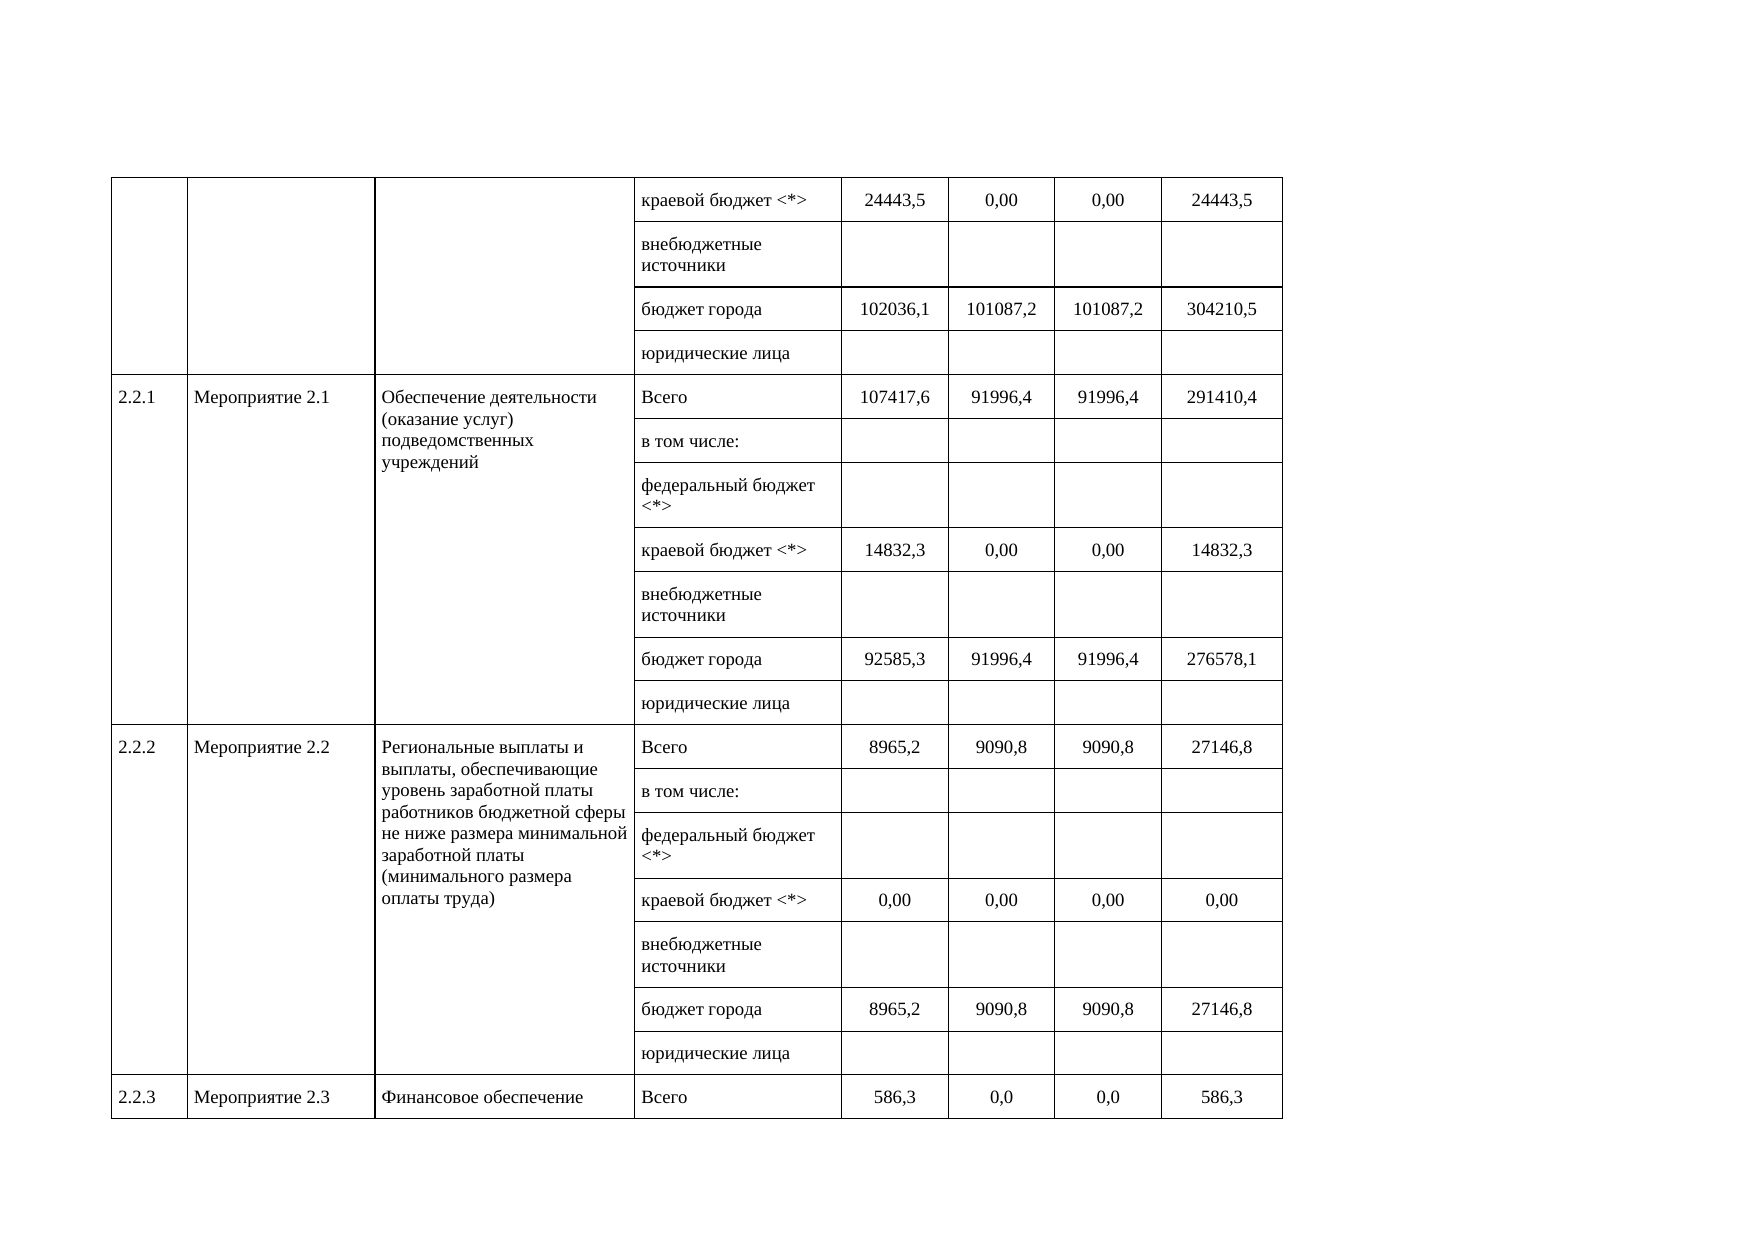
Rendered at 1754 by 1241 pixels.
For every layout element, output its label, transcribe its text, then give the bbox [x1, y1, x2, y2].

table_cell 2.2.3 [112, 1075, 187, 1118]
table_cell 0,0 [1055, 1075, 1161, 1118]
table_cell [842, 419, 948, 462]
table_cell Мероприятие 2.2 [188, 725, 374, 1074]
table_cell [842, 813, 948, 877]
table_cell [949, 769, 1054, 812]
table_cell [1055, 769, 1161, 812]
table_cell [1162, 769, 1282, 812]
table_cell [949, 681, 1054, 724]
table_cell 8965,2 [842, 988, 948, 1031]
table_cell 9090,8 [949, 725, 1054, 768]
table_cell [1162, 572, 1282, 637]
table_cell юридические лица [635, 331, 841, 374]
table_cell 107417,6 [842, 375, 948, 418]
table_cell [1162, 331, 1282, 374]
table_cell 102036,1 [842, 288, 948, 330]
table_cell [842, 572, 948, 637]
table_cell внебюджетные источники [635, 922, 841, 987]
table_cell 586,3 [842, 1075, 948, 1118]
table_cell [1162, 222, 1282, 286]
table_cell Всего [635, 725, 841, 768]
table_cell 14832,3 [842, 528, 948, 571]
table_cell 0,00 [949, 178, 1054, 221]
table_cell юридические лица [635, 681, 841, 724]
table_cell Региональные выплаты и выплаты, обеспечивающие уровень заработной платы работников бюджетной сферы не ниже размера минимальной заработной платы (минимального размера оплаты труда) [376, 725, 634, 1074]
table_cell 2.2.1 [112, 375, 187, 724]
table_cell [842, 681, 948, 724]
table_cell 9090,8 [1055, 725, 1161, 768]
table_cell 91996,4 [1055, 638, 1161, 680]
table_cell [949, 331, 1054, 374]
table_cell 8965,2 [842, 725, 948, 768]
table_cell [1162, 681, 1282, 724]
table_cell Обеспечение деятельности (оказание услуг) подведомственных учреждений [376, 375, 634, 724]
table_cell 24443,5 [1162, 178, 1282, 221]
table_cell 91996,4 [949, 375, 1054, 418]
table_cell 276578,1 [1162, 638, 1282, 680]
table_cell краевой бюджет <*> [635, 879, 841, 921]
table_cell в том числе: [635, 419, 841, 462]
table_cell [1055, 331, 1161, 374]
table_cell 91996,4 [949, 638, 1054, 680]
table_cell 0,00 [1055, 528, 1161, 571]
table_cell внебюджетные источники [635, 222, 841, 286]
table_cell краевой бюджет <*> [635, 178, 841, 221]
table_cell [842, 463, 948, 527]
table_cell федеральный бюджет <*> [635, 463, 841, 527]
table_cell [1055, 681, 1161, 724]
table_cell [949, 813, 1054, 877]
table_cell 27146,8 [1162, 725, 1282, 768]
table_cell [842, 1032, 948, 1074]
table_cell [1055, 922, 1161, 987]
table_cell [949, 1032, 1054, 1074]
table_cell 0,00 [949, 528, 1054, 571]
table_cell бюджет города [635, 988, 841, 1031]
table_cell [949, 419, 1054, 462]
table_cell [1055, 1032, 1161, 1074]
table_cell 91996,4 [1055, 375, 1161, 418]
table_cell [1162, 1032, 1282, 1074]
table_cell краевой бюджет <*> [635, 528, 841, 571]
table_cell [1162, 813, 1282, 877]
table_cell [1162, 419, 1282, 462]
table_cell 0,0 [949, 1075, 1054, 1118]
table_cell 0,00 [842, 879, 948, 921]
table_cell 0,00 [1162, 879, 1282, 921]
table_cell [1055, 419, 1161, 462]
table_cell 291410,4 [1162, 375, 1282, 418]
table_cell 2.2.2 [112, 725, 187, 1074]
table_cell Мероприятие 2.1 [188, 375, 374, 724]
table_cell [842, 222, 948, 286]
table_cell 586,3 [1162, 1075, 1282, 1118]
table_cell 101087,2 [949, 288, 1054, 330]
table_cell юридические лица [635, 1032, 841, 1074]
table_cell [842, 922, 948, 987]
table_cell Всего [635, 1075, 841, 1118]
table_cell в том числе: [635, 769, 841, 812]
table_cell Всего [635, 375, 841, 418]
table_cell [376, 1075, 634, 1118]
table_cell 0,00 [1055, 178, 1161, 221]
table_cell [842, 331, 948, 374]
table_cell 27146,8 [1162, 988, 1282, 1031]
table_cell 14832,3 [1162, 528, 1282, 571]
table_cell [1162, 463, 1282, 527]
table_cell 304210,5 [1162, 288, 1282, 330]
table_cell [1162, 922, 1282, 987]
table_cell 9090,8 [949, 988, 1054, 1031]
table_cell Мероприятие 2.3 [188, 1075, 374, 1118]
table_cell [949, 463, 1054, 527]
table_cell бюджет города [635, 638, 841, 680]
table_cell [1055, 463, 1161, 527]
table_cell [949, 922, 1054, 987]
table_cell 0,00 [949, 879, 1054, 921]
table_cell [949, 572, 1054, 637]
table_cell 0,00 [1055, 879, 1161, 921]
table_cell [1055, 813, 1161, 877]
table_cell 9090,8 [1055, 988, 1161, 1031]
table_cell 24443,5 [842, 178, 948, 221]
table_cell [1055, 572, 1161, 637]
table_cell 92585,3 [842, 638, 948, 680]
table_cell [842, 769, 948, 812]
table_cell 101087,2 [1055, 288, 1161, 330]
table_cell внебюджетные источники [635, 572, 841, 637]
table_cell федеральный бюджет <*> [635, 813, 841, 877]
table_cell [949, 222, 1054, 286]
table_cell бюджет города [635, 288, 841, 330]
table_cell [1055, 222, 1161, 286]
